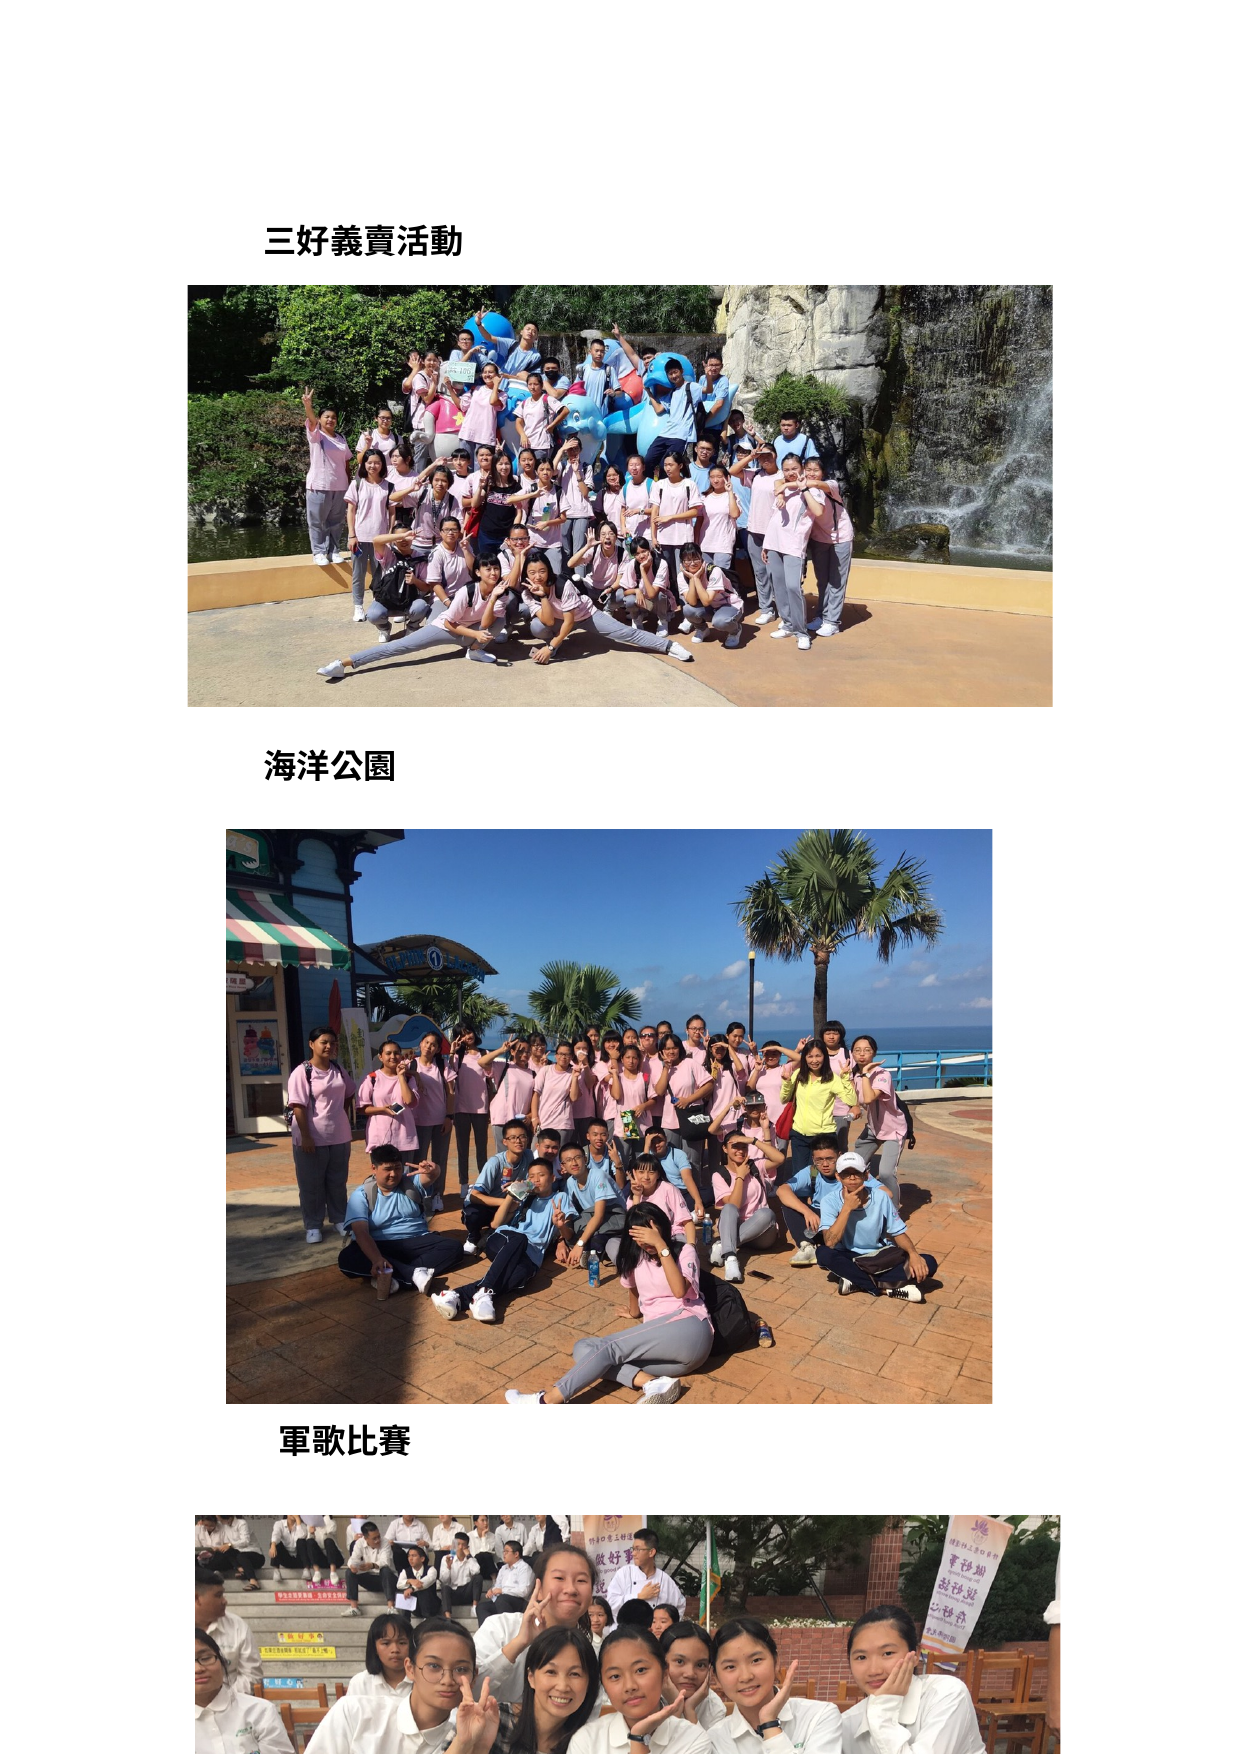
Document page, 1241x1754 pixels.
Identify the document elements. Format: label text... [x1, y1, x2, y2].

text 軍歌比賽 [75, 1402, 1165, 1477]
picture [187, 285, 1053, 707]
text 海洋公園 [75, 727, 1165, 802]
text 三好義賣活動 [75, 202, 1165, 277]
picture [226, 829, 993, 1404]
picture [195, 1515, 1061, 1754]
